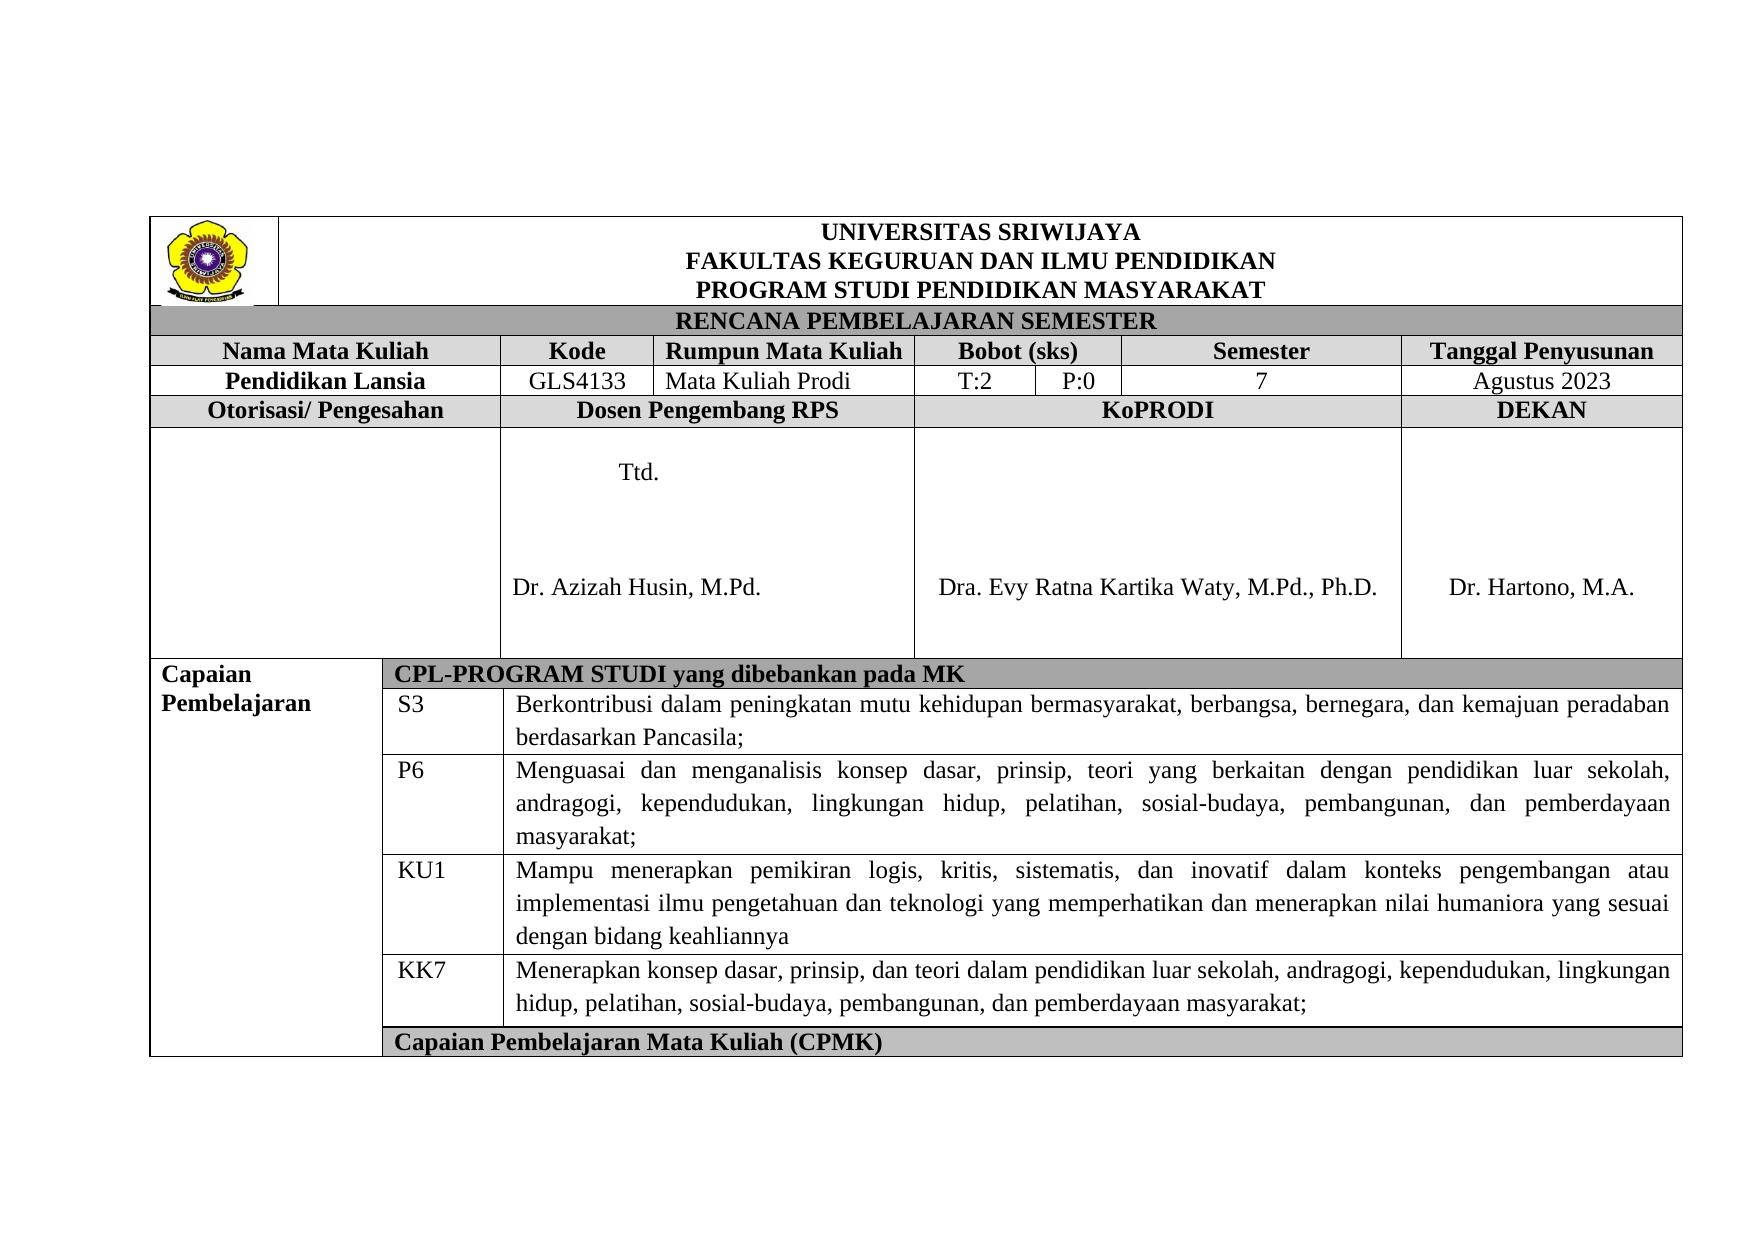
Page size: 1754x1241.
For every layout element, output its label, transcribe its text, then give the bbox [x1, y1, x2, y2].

table_cell T:2 [915, 366, 1035, 394]
table_cell Capaian Pembelajaran Mata Kuliah (CPMK) [383, 1028, 1682, 1056]
table_cell Semester [1122, 336, 1401, 365]
table_cell DEKAN [1402, 396, 1682, 427]
picture [161, 217, 254, 306]
table_cell Mampu menerapkan pemikiran logis, kritis, sistematis, dan inovatif dalam konteks pengembangan atau implementasi ilmu pengetahuan dan teknologi yang memperhatikan dan menerapkan nilai humaniora yang sesuai dengan bidang keahliannya [504, 855, 1682, 954]
table_cell Ttd. Dr. Azizah Husin, M.Pd. [501, 428, 914, 658]
table_cell Menerapkan konsep dasar, prinsip, dan teori dalam pendidikan luar sekolah, andragogi, kependudukan, lingkungan hidup, pelatihan, sosial-budaya, pembangunan, dan pemberdayaan masyarakat; [504, 955, 1682, 1026]
table_cell KK7 [383, 955, 503, 1026]
table_cell KU1 [383, 855, 503, 954]
table_cell Menguasai dan menganalisis konsep dasar, prinsip, teori yang berkaitan dengan pendidikan luar sekolah, andragogi, kependudukan, lingkungan hidup, pelatihan, sosial-budaya, pembangunan, dan pemberdayaan masyarakat; [504, 755, 1682, 854]
table_cell CPL-PROGRAM STUDI yang dibebankan pada MK [383, 659, 1682, 688]
table_cell Berkontribusi dalam peningkatan mutu kehidupan bermasyarakat, berbangsa, bernegara, dan kemajuan peradaban berdasarkan Pancasila; [504, 689, 1682, 754]
table_cell Mata Kuliah Prodi [654, 366, 914, 394]
table_cell GLS4133 [501, 366, 653, 394]
table_cell Capaian Pembelajaran [151, 659, 382, 1056]
table_header [254, 217, 278, 305]
table_cell Otorisasi/ Pengesahan [151, 396, 500, 427]
table_cell P:0 [1036, 366, 1121, 394]
table_cell P6 [383, 755, 503, 854]
table_cell Pendidikan Lansia [151, 366, 500, 394]
table_header UNIVERSITAS SRIWIJAYA FAKULTAS KEGURUAN DAN ILMU PENDIDIKAN PROGRAM STUDI PENDIDIKAN MASYARAKAT [279, 217, 1682, 305]
table_cell Dr. Hartono, M.A. [1402, 428, 1682, 658]
table_cell Dosen Pengembang RPS [501, 396, 914, 427]
table_cell Bobot (sks) [915, 336, 1121, 365]
table_cell S3 [383, 689, 503, 754]
table_cell Kode [501, 336, 653, 365]
table_cell Agustus 2023 [1402, 366, 1682, 394]
table_cell 7 [1122, 366, 1401, 394]
table_cell Tanggal Penyusunan [1402, 336, 1682, 365]
table_cell [151, 428, 500, 658]
table_header [151, 217, 161, 305]
table_cell Rumpun Mata Kuliah [654, 336, 914, 365]
table_cell Nama Mata Kuliah [151, 336, 500, 365]
table_cell RENCANA PEMBELAJARAN SEMESTER [151, 306, 1682, 335]
table_cell KoPRODI [915, 396, 1401, 427]
table_cell Dra. Evy Ratna Kartika Waty, M.Pd., Ph.D. [915, 428, 1401, 658]
